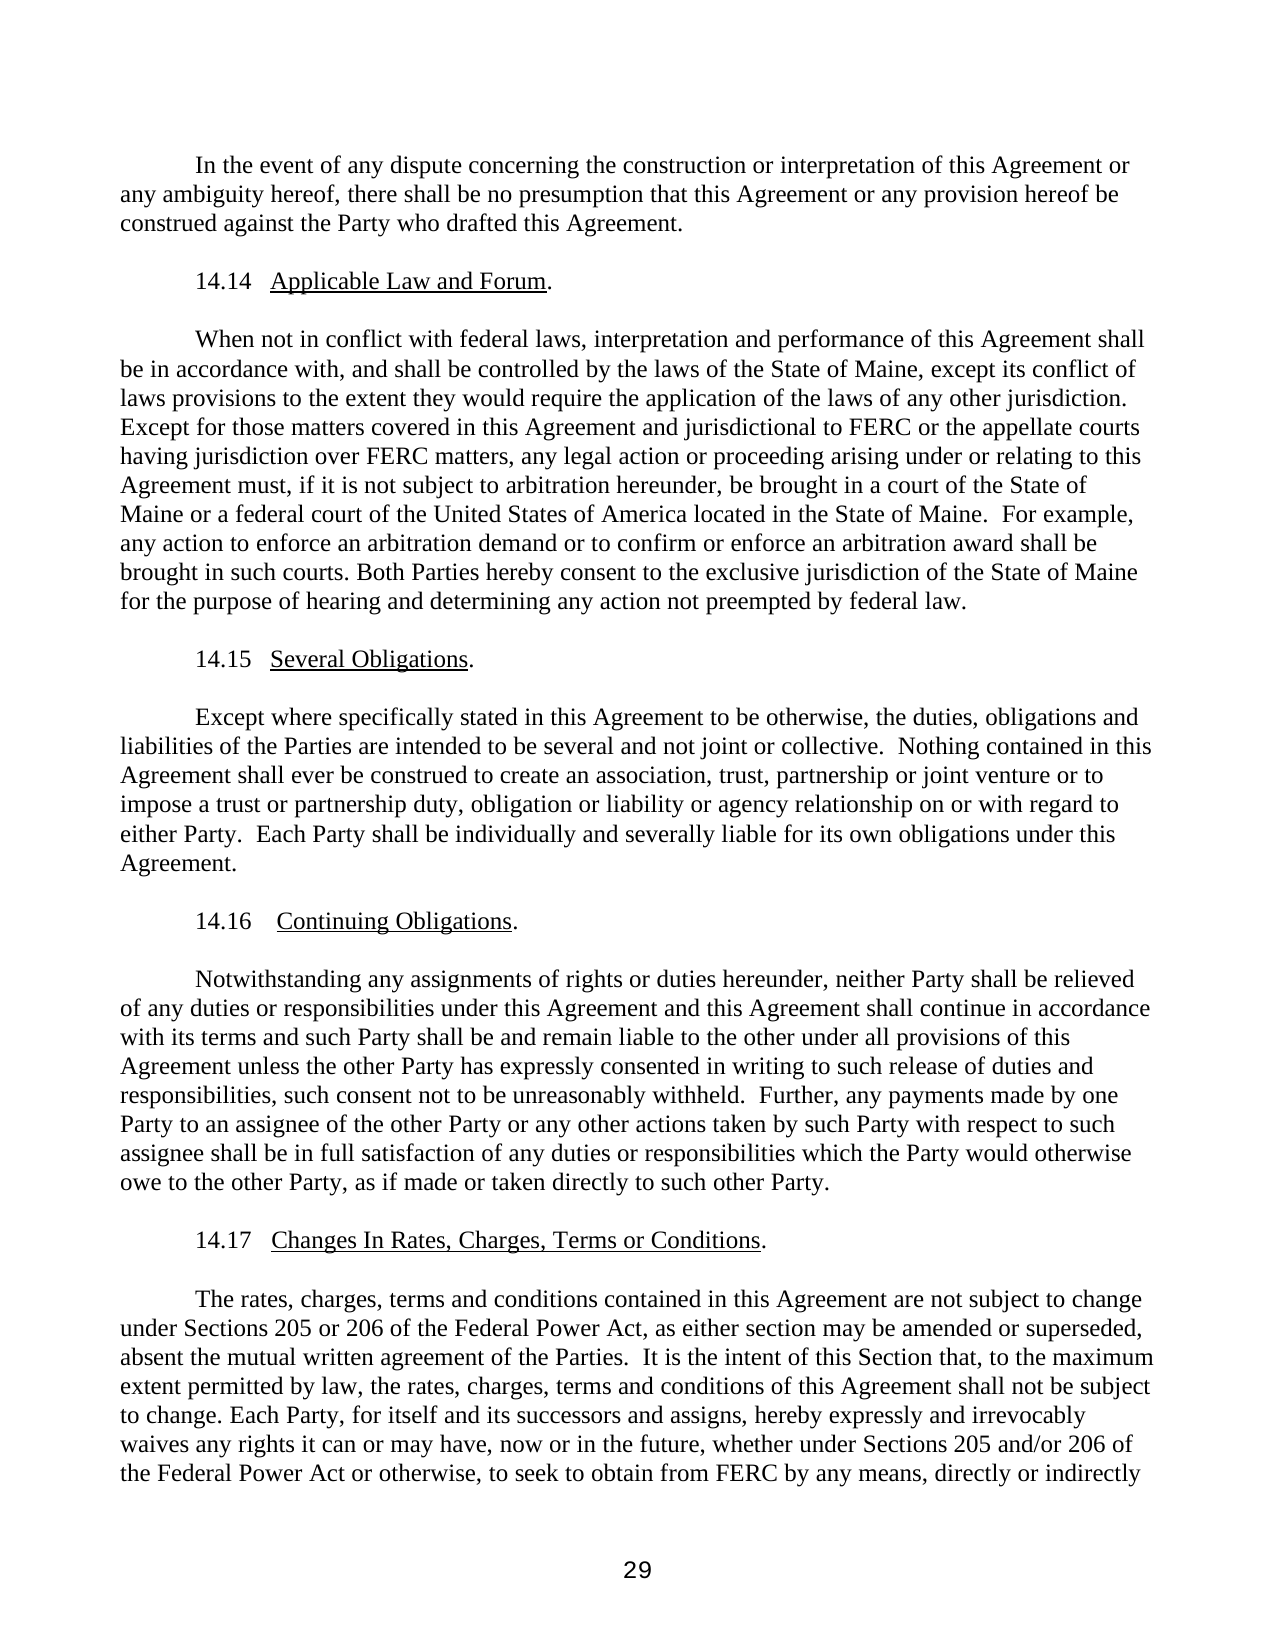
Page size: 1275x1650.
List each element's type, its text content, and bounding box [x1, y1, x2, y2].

text 14.14 Applicable Law and Forum. [120, 266, 1155, 295]
text When not in conflict with federal laws, interpretation and performance of this Agreement shall be in accordance with, and shall be controlled by the laws of the State of Maine, except its conflict of laws provisions to the extent they would require the application of the laws of any other jurisdiction. Except for those matters covered in this Agreement and jurisdictional to FERC or the appellate courts having jurisdiction over FERC matters, any legal action or proceeding arising under or relating to this Agreement must, if it is not subject to arbitration hereunder, be brought in a court of the State of Maine or a federal court of the United States of America located in the State of Maine. For example, any action to enforce an arbitration demand or to confirm or enforce an arbitration award shall be brought in such courts. Both Parties hereby consent to the exclusive jurisdiction of the State of Maine for the purpose of hearing and determining any action not preempted by federal law. [120, 324, 1155, 615]
text Notwithstanding any assignments of rights or duties hereunder, neither Party shall be relieved of any duties or responsibilities under this Agreement and this Agreement shall continue in accordance with its terms and such Party shall be and remain liable to the other under all provisions of this Agreement unless the other Party has expressly consented in writing to such release of duties and responsibilities, such consent not to be unreasonably withheld. Further, any payments made by one Party to an assignee of the other Party or any other actions taken by such Party with respect to such assignee shall be in full satisfaction of any duties or responsibilities which the Party would otherwise owe to the other Party, as if made or taken directly to such other Party. [120, 964, 1155, 1196]
text 14.17 Changes In Rates, Charges, Terms or Conditions. [120, 1225, 1155, 1254]
text In the event of any dispute concerning the construction or interpretation of this Agreement or any ambiguity hereof, there shall be no presumption that this Agreement or any provision hereof be construed against the Party who drafted this Agreement. [120, 150, 1155, 237]
text 14.15 Several Obligations. [120, 644, 1155, 673]
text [120, 1283, 1155, 1487]
text 14.16 Continuing Obligations. [120, 906, 1155, 935]
text Except where specifically stated in this Agreement to be otherwise, the duties, obligations and liabilities of the Parties are intended to be several and not joint or collective. Nothing contained in this Agreement shall ever be construed to create an association, trust, partnership or joint venture or to impose a trust or partnership duty, obligation or liability or agency relationship on or with regard to either Party. Each Party shall be individually and severally liable for its own obligations under this Agreement. [120, 702, 1155, 877]
